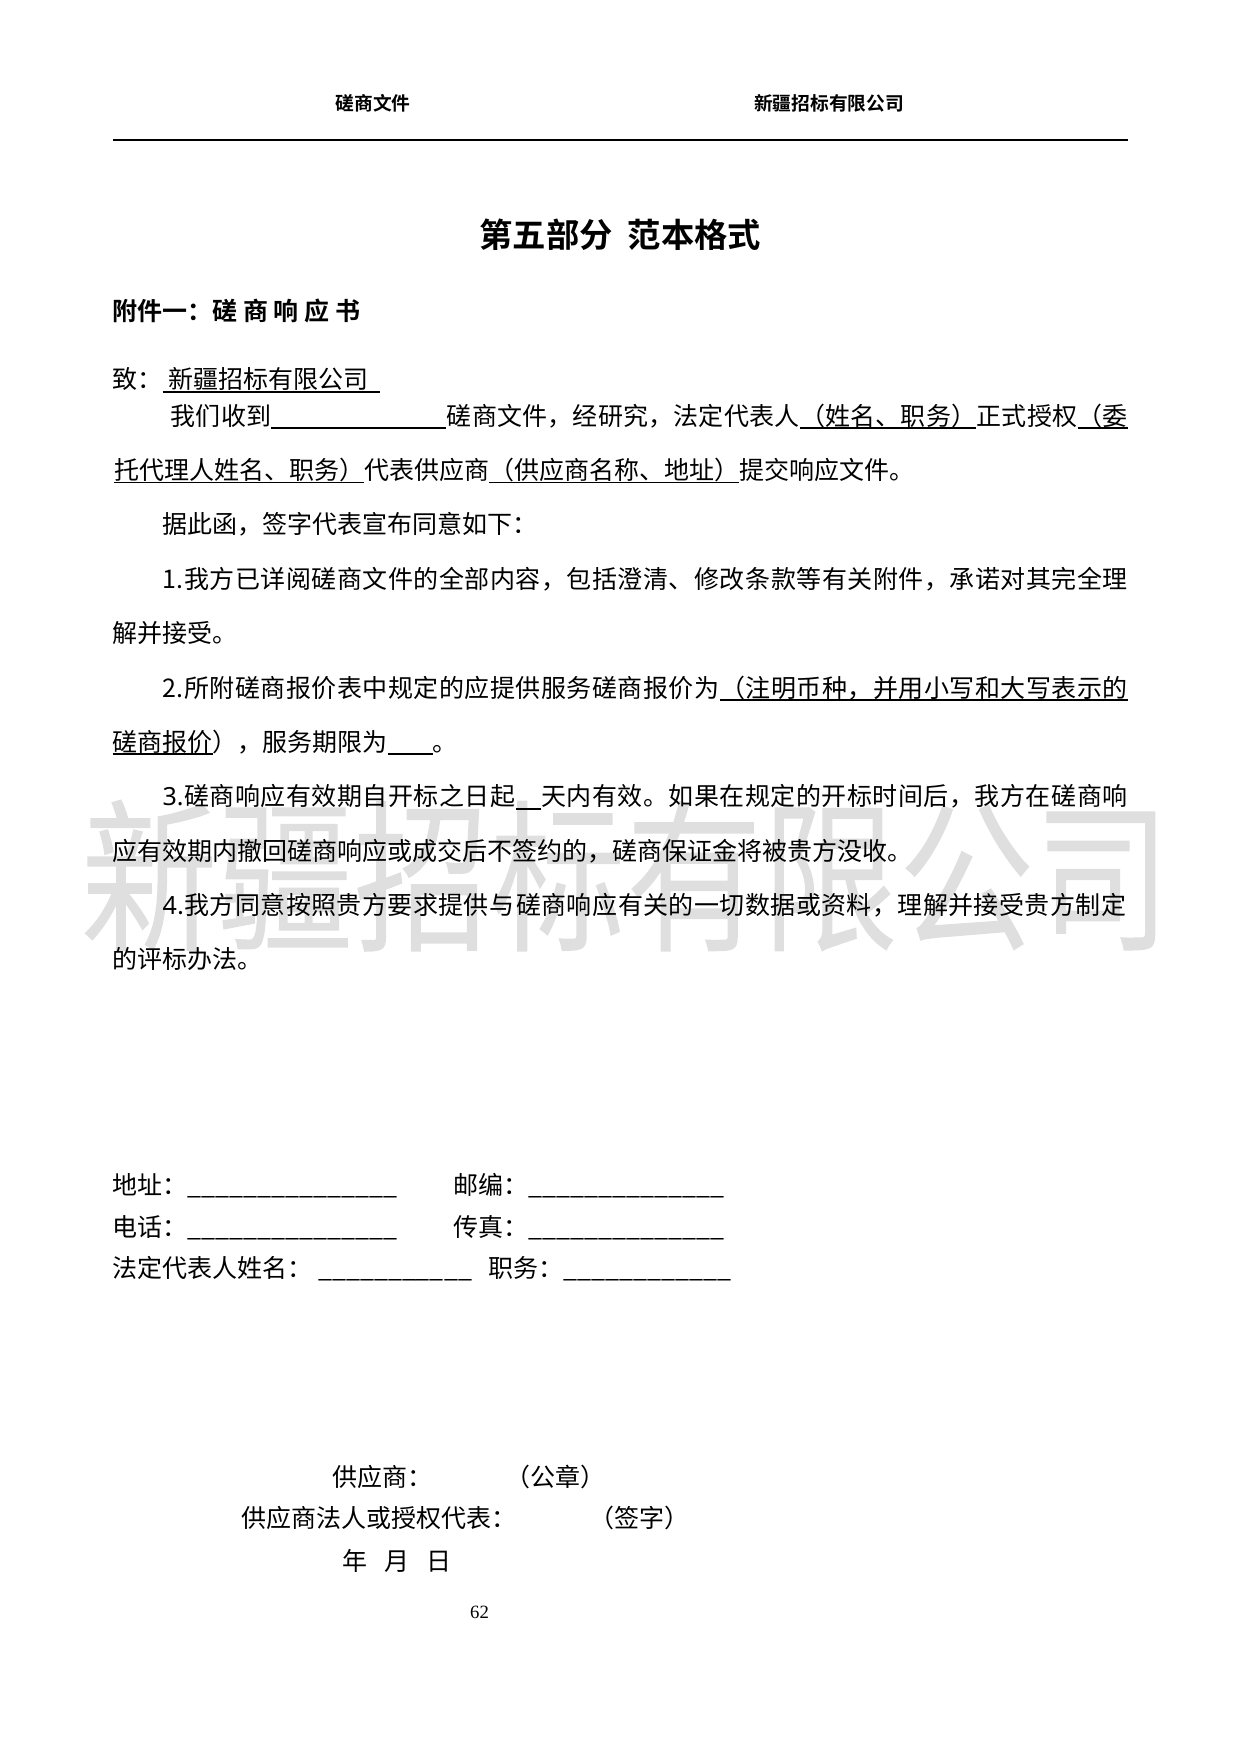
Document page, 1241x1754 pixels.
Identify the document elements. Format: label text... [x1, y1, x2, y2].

text 2.所附磋商报价表中规定的应提供服务磋商报价为（注明币种，并用小写和大写表示的磋商报价），服务期限为 。 [112, 668, 1128, 759]
text 4.我方同意按照贵方要求提供与磋商响应有关的一切数据或资料，理解并接受贵方制定的评标办法。 [112, 886, 1128, 976]
text 电话：_______________ 传真：______________ [112, 1203, 1128, 1244]
text 3.磋商响应有效期自开标之日起 天内有效。如果在规定的开标时间后，我方在磋商响应有效期内撤回磋商响应或成交后不签约的，磋商保证金将被贵方没收。 [112, 777, 1128, 867]
text 我们收到 磋商文件，经研究，法定代表人（姓名、职务）正式授权（委托代理人姓名、职务）代表供应商（供应商名称、地址）提交响应文件。 [114, 396, 1128, 487]
text 据此函，签字代表宣布同意如下： [112, 505, 1128, 541]
text 1.我方已详阅磋商文件的全部内容，包括澄清、修改条款等有关附件，承诺对其完全理解并接受。 [112, 559, 1128, 650]
subtitle 第五部分 范本格式 [112, 208, 1128, 257]
text 年 月 日 [112, 1536, 1128, 1578]
text 供应商： （公章） [112, 1453, 1128, 1494]
text 地址：_______________ 邮编：______________ [112, 1161, 1128, 1203]
text 供应商法人或授权代表： （签字） [112, 1494, 1128, 1536]
text 致： 新疆招标有限公司 [112, 354, 1128, 396]
subtitle 附件一：磋 商 响 应 书 [112, 286, 1128, 327]
text 法定代表人姓名： ___________ 职务：____________ [112, 1244, 1128, 1286]
